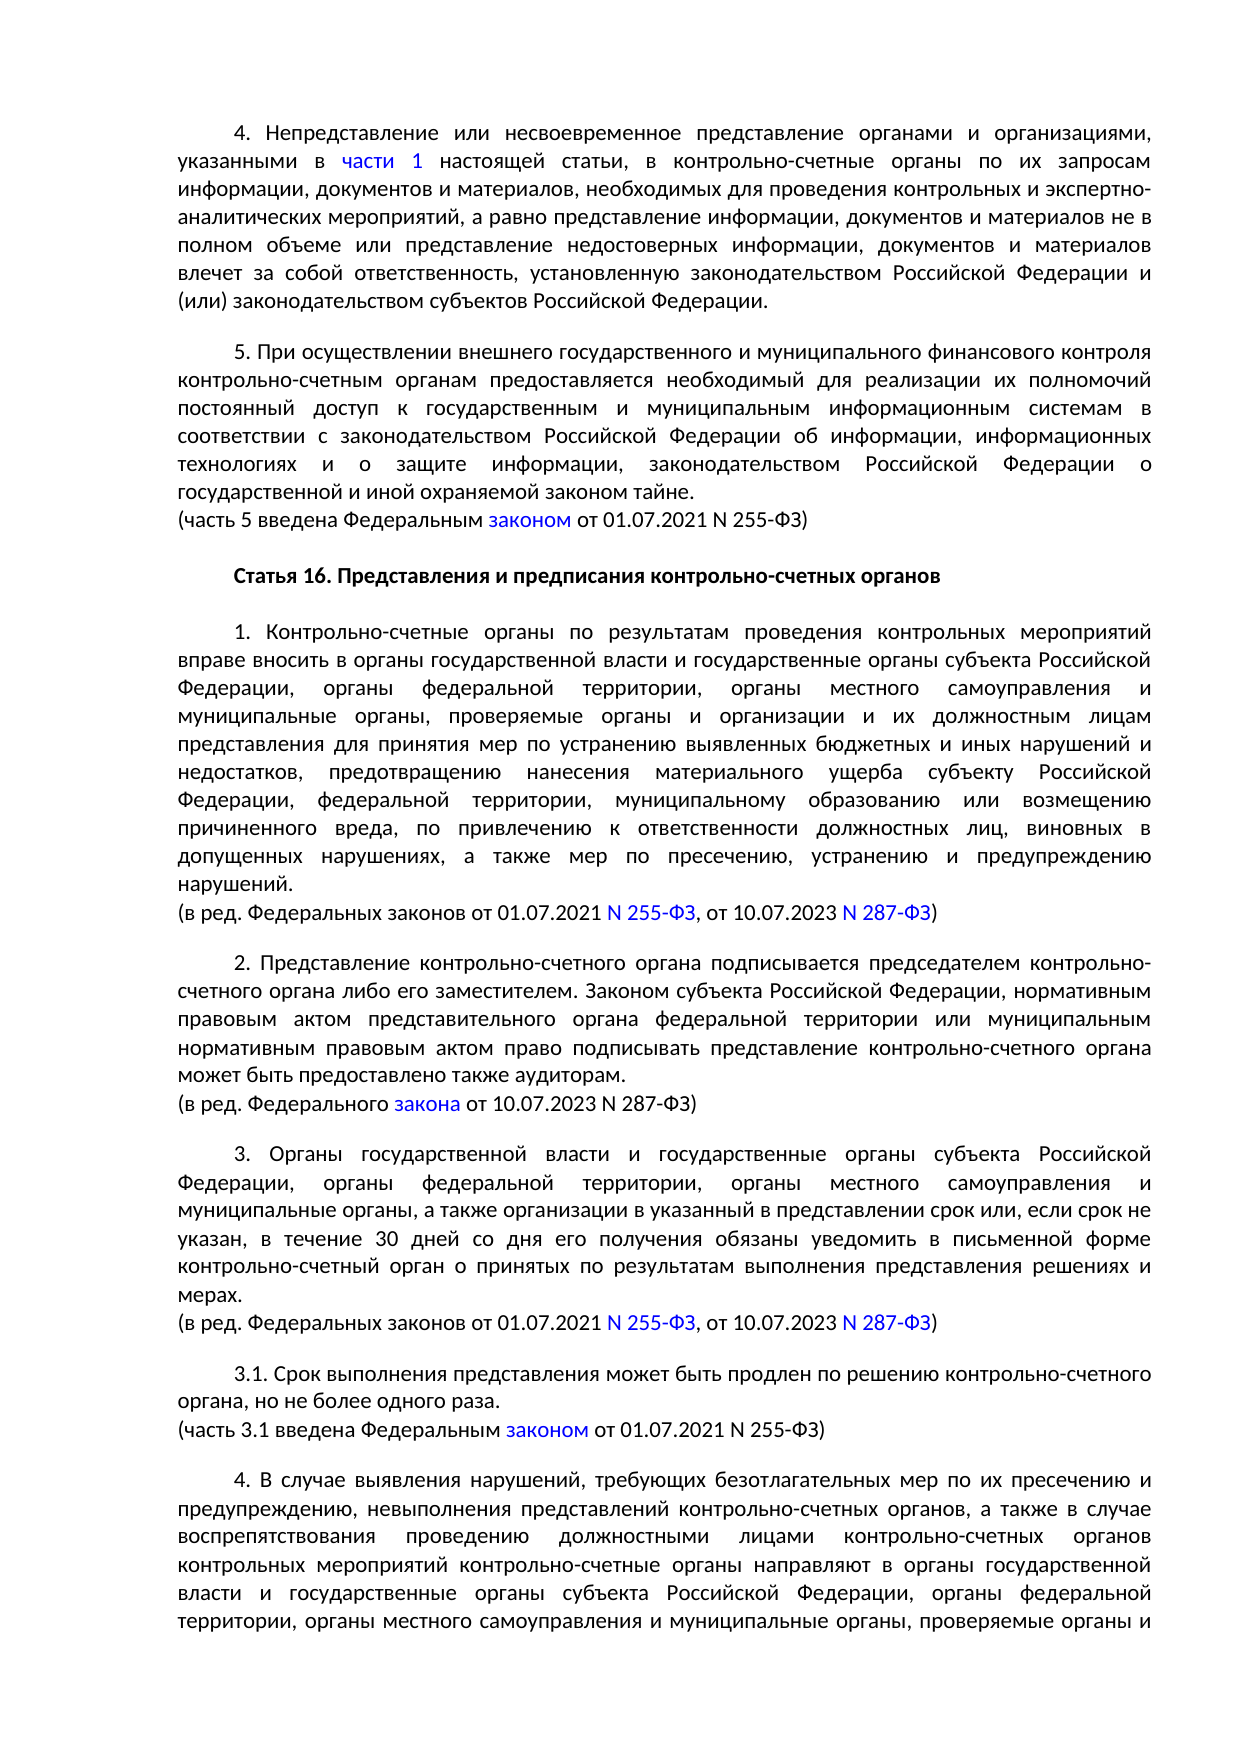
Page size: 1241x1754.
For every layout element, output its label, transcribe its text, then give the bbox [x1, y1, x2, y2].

text 2. Представление контрольно-счетного органа подписывается председателем контрольно-счетного органа либо его заместителем. Законом субъекта Российской Федерации, нормативным правовым актом представительного органа федеральной территории или муниципальным нормативным правовым актом право подписывать представление контрольно-счетного органа может быть предоставлено также аудиторам. [177, 948, 1152, 1089]
text 1. Контрольно-счетные органы по результатам проведения контрольных мероприятий вправе вносить в органы государственной власти и государственные органы субъекта Российской Федерации, органы федеральной территории, органы местного самоуправления и муниципальные органы, проверяемые органы и организации и их должностным лицам представления для принятия мер по устранению выявленных бюджетных и иных нарушений и недостатков, предотвращению нанесения материального ущерба субъекту Российской Федерации, федеральной территории, муниципальному образованию или возмещению причиненного вреда, по привлечению к ответственности должностных лиц, виновных в допущенных нарушениях, а также мер по пресечению, устранению и предупреждению нарушений. [177, 617, 1152, 898]
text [177, 1466, 1152, 1634]
text 3.1. Срок выполнения представления может быть продлен по решению контрольно-счетного органа, но не более одного раза. [177, 1359, 1152, 1415]
text 4. Непредставление или несвоевременное представление органами и организациями, указанными в части 1 настоящей статьи, в контрольно-счетные органы по их запросам информации, документов и материалов, необходимых для проведения контрольных и экспертно-аналитических мероприятий, а равно представление информации, документов и материалов не в полном объеме или представление недостоверных информации, документов и материалов влечет за собой ответственность, установленную законодательством Российской Федерации и (или) законодательством субъектов Российской Федерации. [177, 118, 1152, 314]
text (в ред. Федерального закона от 10.07.2023 N 287-ФЗ) [177, 1089, 1152, 1117]
text 3. Органы государственной власти и государственные органы субъекта Российской Федерации, органы федеральной территории, органы местного самоуправления и муниципальные органы, а также организации в указанный в представлении срок или, если срок не указан, в течение 30 дней со дня его получения обязаны уведомить в письменной форме контрольно-счетный орган о принятых по результатам выполнения представления решениях и мерах. [177, 1139, 1152, 1308]
text 5. При осуществлении внешнего государственного и муниципального финансового контроля контрольно-счетным органам предоставляется необходимый для реализации их полномочий постоянный доступ к государственным и муниципальным информационным системам в соответствии с законодательством Российской Федерации об информации, информационных технологиях и о защите информации, законодательством Российской Федерации о государственной и иной охраняемой законом тайне. [177, 337, 1152, 505]
text (в ред. Федеральных законов от 01.07.2021 N 255-ФЗ, от 10.07.2023 N 287-ФЗ) [177, 1308, 1152, 1336]
text (часть 5 введена Федеральным законом от 01.07.2021 N 255-ФЗ) [177, 505, 1152, 533]
title Статья 16. Представления и предписания контрольно-счетных органов [177, 561, 1152, 589]
text (в ред. Федеральных законов от 01.07.2021 N 255-ФЗ, от 10.07.2023 N 287-ФЗ) [177, 898, 1152, 926]
text (часть 3.1 введена Федеральным законом от 01.07.2021 N 255-ФЗ) [177, 1415, 1152, 1443]
